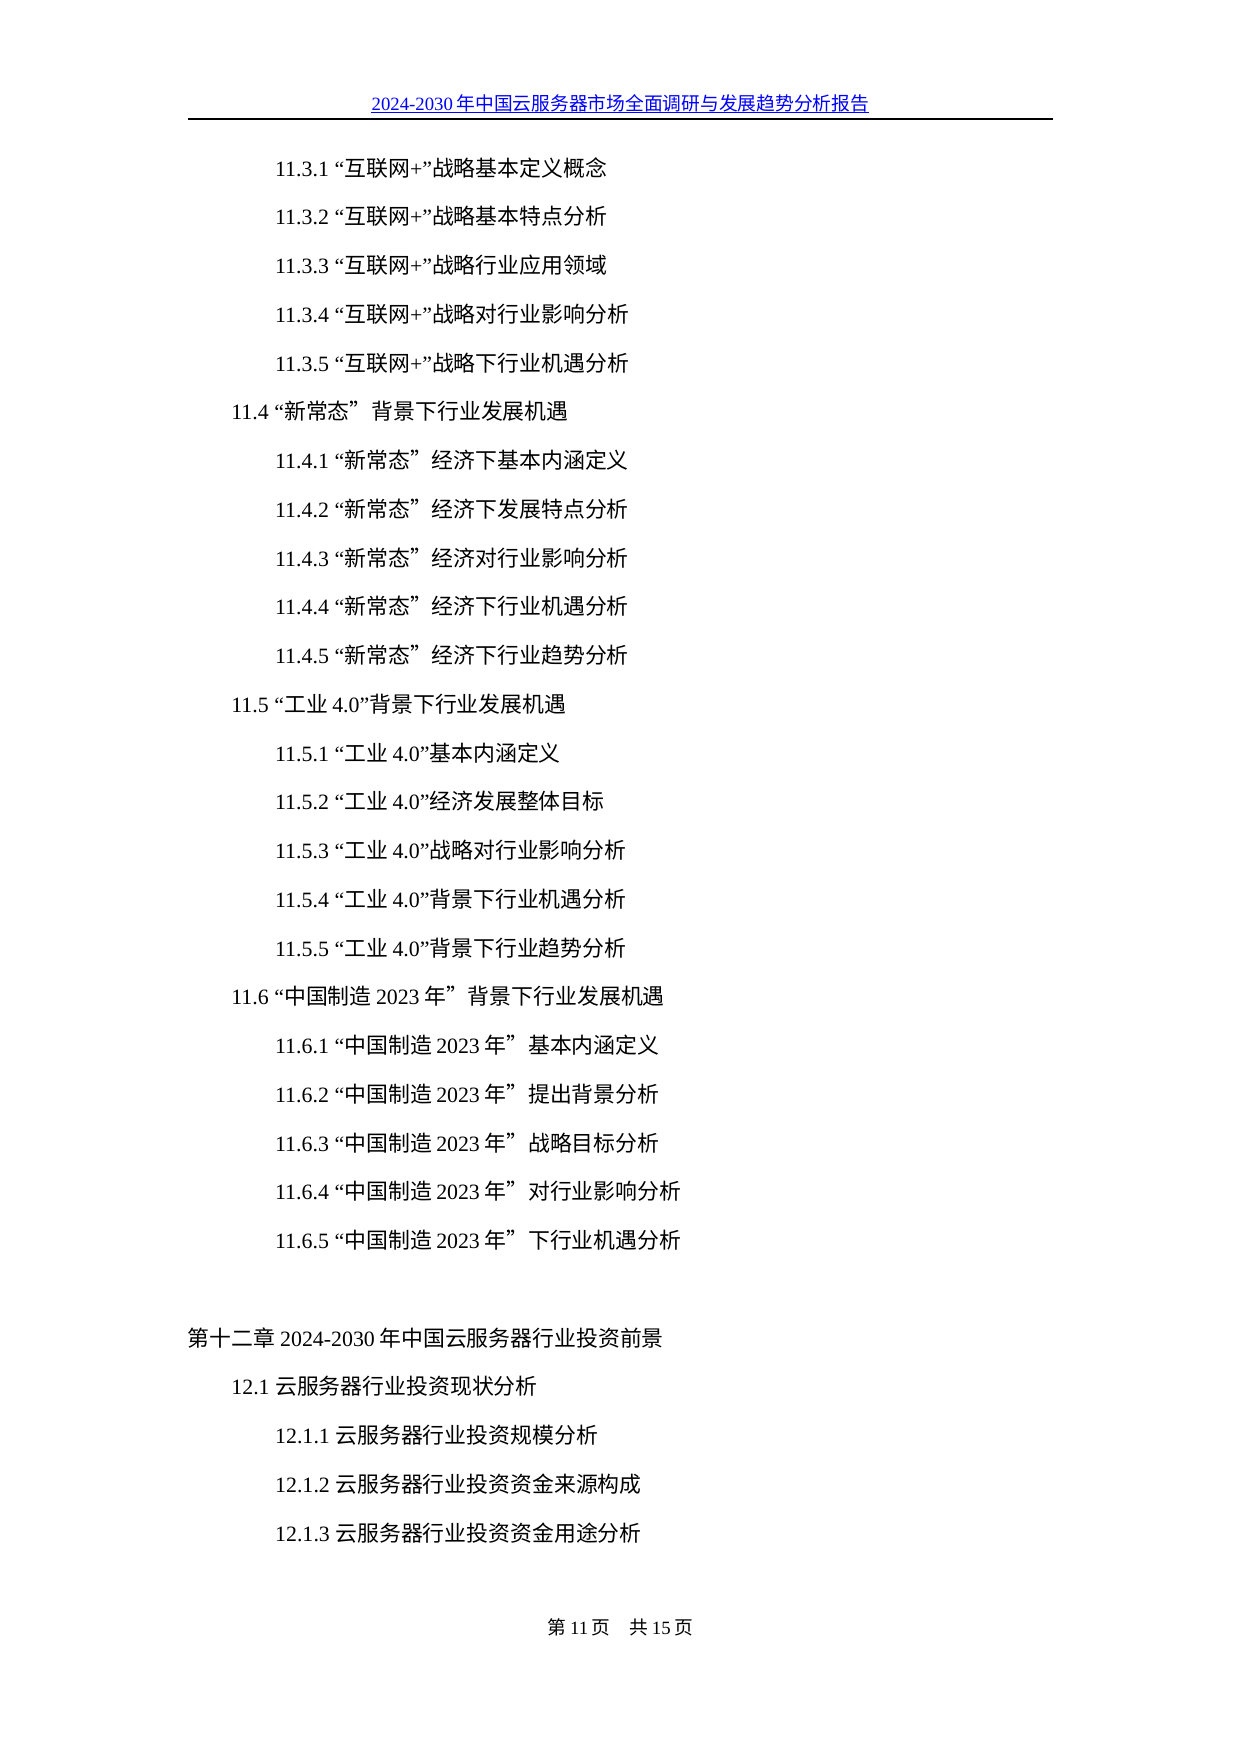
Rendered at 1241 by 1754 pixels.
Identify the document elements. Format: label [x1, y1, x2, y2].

text [187, 150, 1053, 1548]
